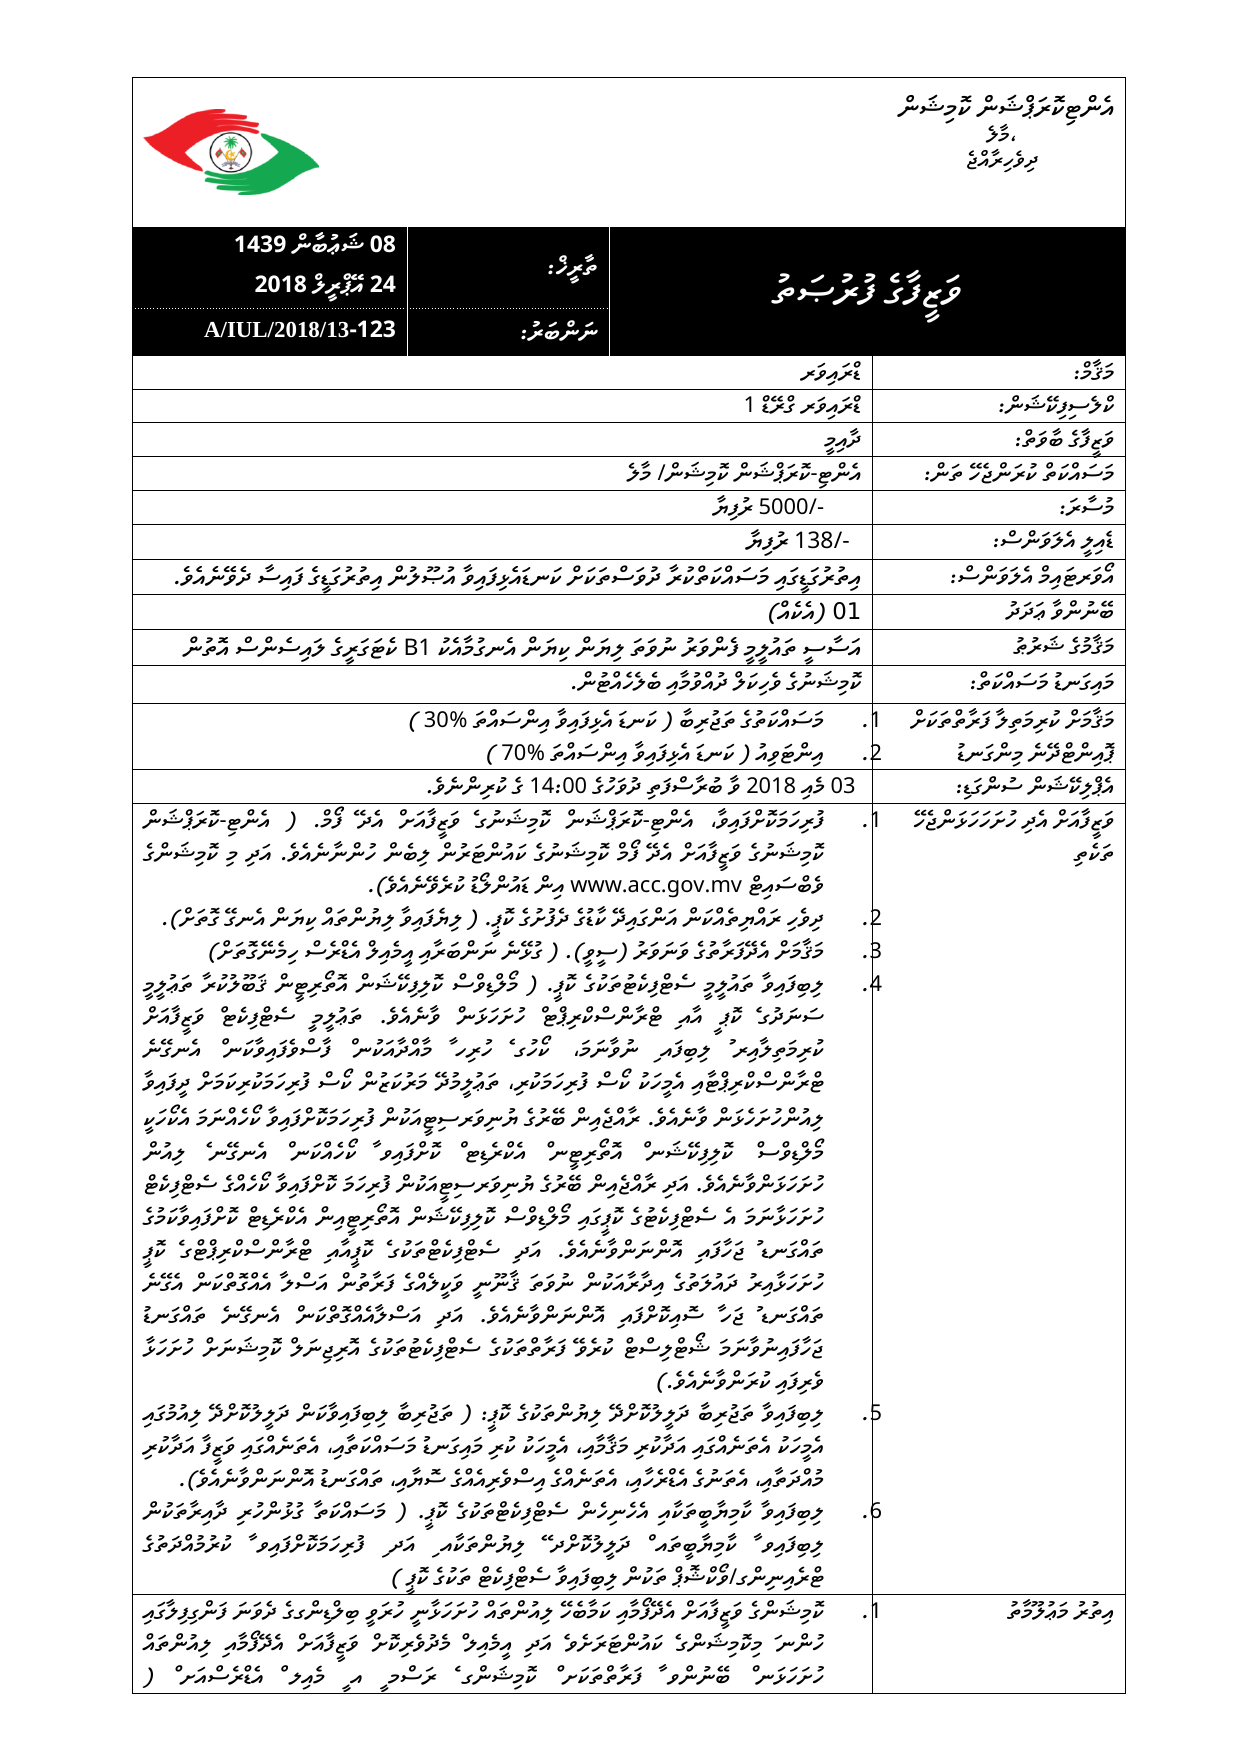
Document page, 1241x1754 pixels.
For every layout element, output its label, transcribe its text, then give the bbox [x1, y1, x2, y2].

table_cell ވަޒީފާއަށް އެދި ހުށަހަހަޅަންޖެހޭ ތަކެތި [873, 804, 1125, 1593]
table_cell -/138 ރުފިޔާ [133, 525, 872, 559]
table_cell މަޤާމުގެ ޝަރުޠު [873, 630, 1125, 665]
table_header އެންޓިކޮރަޕްޝަން ކޮމިޝަން މާލެ، ދިވެހިރާއްޖެ [739, 78, 1125, 226]
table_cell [133, 1595, 872, 1693]
table_cell 01 (އެކެއް) [133, 595, 872, 629]
table_cell މުސާރަ: [873, 491, 1125, 523]
table_cell ދާއިމީ [133, 423, 872, 456]
table_cell އެޕްލިކޭޝަން ސުންގަޑި: [873, 770, 1125, 803]
table_cell ބޭނުންވާ ޢަދަދު [873, 595, 1125, 629]
table_cell މަޤާމަށް ކުރިމަތިލާ ފަރާތްތަކަށް ޕޮއިންޓްދޭނެ މިންގަނޑު [873, 704, 1125, 769]
table_cell އެންޓި-ކޮރަޕްޝަން ކޮމިޝަން/ މާލެ [133, 457, 872, 490]
table_cell މަޤާމް: [873, 356, 1125, 388]
table_cell އިތުރުގަޑީގައި މަސައްކަތްކުރާ ދުވަސްތަކަށް ކަނޑައެޅިފައިވާ އުޞޫލުން އިތުރުގަޑީގެ ފައިސާ ދެވޭނެއެވެ. [133, 560, 872, 594]
table_header [133, 78, 739, 226]
table_cell މަސައްކަތުގެ ތަޖުރިބާ ( ކަނޑަ އެޅިފައިވާ އިންސައްތަ %30 ) އިންޓަވިއު ( ކަނޑަ އެޅިފައިވާ އިންސައްތަ %70 ) [133, 704, 872, 769]
table_cell ޑެއިލީ އެލަވަންސް: [873, 525, 1125, 559]
table_cell ވަޒީފާގެ ފުރުޞަތު [610, 227, 1125, 355]
table_cell ފުރިހަމަކޮށްފައިވާ، އެންޓި-ކޮރަޕްޝަން ކޮމިޝަނުގެ ވަޒީފާއަށް އެދޭ ފޯމް. ( އެންޓި-ކޮރަޕްޝަން ކޮމިޝަނުގެ ވަޒީފާއަށް އެދޭ ފޯމް ކޮމިޝަނުގެ ކައުންޓަރުން ލިބެން ހުންނާނެއެވެ. އަދި މި ކޮމިޝަންގެ ވެބްސައިޓް www.acc.gov.mv އިން ޑައުންލޯޑު ކުރެވޭނެއެވެ). ދިވެހި ރައްޔިތެއްކަން އަންގައިދޭ ކާޑުގެ ދެފުށުގެ ކޮޕީ. ( ލިޔެފައިވާ ލިޔުންތައް ކިޔަން އެނގޭ ގޮތަށް). މަޤާމަށް އެދޭފަރާތުގެ ވަނަވަރު (ސީވީ). ( ގުޅޭނެ ނަންބަރާއި އީމެއިލް އެޑްރެސް ހިމެނޭގޮތަށް) ލިބިފައިވާ ތައުލީމީ ސެޓްފިކެޓުތަކުގެ ކޮޕީ. ( މޯލްޑިވްސް ކޮލިފިކޭޝަން އޮތޯރިޓީން ޤަބޫލުކުރާ ތަޢުލީމީ ސަނަދުގެ ކޮޕީ އާއި ޓްރާންސްކްރިޕްޓް ހުށަހަޅަން ވާނެއެވެ. ތަޢުލީމީ ސެޓްފިކެޓް ވަޒީފާއަށް ކުރިމަތިލާއިރު ލިބިފައި ނުވާނަމަ، ކޯހުގެ ހުރިހާ މާއްދާއަކުން ފާސްވެފައިވާކަން އެނގޭނެ ޓްރާންސްކްރިޕްޓާއި އެމީހަކު ކޯސް ފުރިހަމަކުރި، ތަޢުލީމުދޭ މަރުކަޒުން ކޯސް ފުރިހަމަކުރިކަމަށް ދީފައިވާ ލިއުންހުށަހެޅަން ވާނެއެވެ. ރާއްޖެއިން ބޭރުގެ ޔުނިވަރސިޓީއަކުން ފުރިހަމަކޮށްފައިވާ ކޯހެއްނަމަ އެކޯހަކީ މޯލްޑިވްސް ކޮލިފިކޭޝަން އޮތޯރިޓީން އެކްރެޑިޓް ކޮށްފައިވާ ކޯހެއްކަން އެނގޭނެ ލިއުން ހުށަހަޅަންވާނެއެވެ. އަދި ރާއްޖެއިން ބޭރުގެ ޔުނިވަރސިޓީއަކުން ފުރިހަމަ ކޮށްފައިވާ ކޯހެއްގެ ސެޓްފިކެޓް ހުށަހަޅާނަމަ އެ ސެޓްފިކެޓުގެ ކޮޕީގައި މޯލްޑިވްސް ކޮލިފިކޭޝަން އޮތޯރިޓީއިން އެކްރެޑިޓް ކޮށްފައިވާކަމުގެ ތައްގަނޑު ޖަހާފައި އޮންނަންވާނެއެވެ. އަދި ސެޓްފިކެޓްތަކުގެ ކޮޕީއާއި ޓްރާންސްކްރިޕްޓްގެ ކޮޕީ ހުށަހަޅާއިރު ދައުލަތުގެ އިދާރާއަކުން ނުވަތަ ޤާނޫނީ ވަކީލެއްގެ ފަރާތުން އަސްލާ އެއްގޮތްކަން އެގޭނެ ތައްގަނޑު ޖަހާ ސޮއިކޮށްފައި އޮންނަންވާނެއެވެ. އަދި އަސްލާއެއްގޮތްކަން އެނގޭނެ ތައްގަނޑު ޖަހާފައިނުވާނަމަ ޝޯޓްލިސްޓް ކުރެވޭ ފަރާތްތަކުގެ ސެޓްފިކެޓުތަކުގެ އޮރިޖިނަލް ކޮމިޝަނަށް ހުށަހަޅާ ވެރިފައި ކުރަންވާނެއެވެ.) ލިބިފައިވާ ތަޖުރިބާ ދަލީލުކޮށްދޭ ލިޔުންތަކުގެ ކޮޕީ: ( ތަޖުރިބާ ލިބިފައިވާކަން ދަލީލުކޮށްދޭ ލިއުމުގައި އެމީހަކު އެތަނެއްގައި އަދާކުރި މަޤާމާއި، އެމީހަކު ކުރި މައިގަނޑު މަސައްކަތާއި، އެތަނެއްގައި ވަޒީފާ އަދާކުރި މުއްދަތާއި، އެތަނުގެ އެޑްރެހާއި، އެތަނެއްގެ އިސްވެރިއެއްގެ ސޮޔާއި، ތައްގަނޑު އޮންނަންވާނެއެވެ). ލިބިފައިވާ ކާމިޔާބީތަކާއި އެހެނިހެން ސެޓްފިކެޓްތަކުގެ ކޮޕީ. ( މަސައްކަތާ ގުޅުންހުރި ދާއިރާތަކުން ލިބިފައިވާ ކާމިޔާބީތައް ދަލީލުކޮށްދޭ ލިޔުންތަކާއި އަދި ފުރިހަމަކޮށްފައިވާ ކުރުމުއްދަތުގެ ޓްރެއިނިންގ/ވޯކްޝޮޕް ތަކުން ލިބިފައިވާ ސެޓްފިކެޓް ތަކުގެ ކޮޕީ ) [133, 804, 872, 1593]
table_cell އޯވަރޓައިމް އެލަވަންސް: [873, 560, 1125, 594]
table_cell އިތުރު މަޢުލޫމާތު [873, 1595, 1125, 1693]
table_cell 08 ޝަޢުބާން 1439 24 އޭޕްރީލް 2018 [133, 227, 407, 308]
picture [143, 109, 320, 195]
table_cell ކޮމިޝަނުގެ ވެހިކަލް ދުއްވުމާއި ބެލެހެއްޓުން. [133, 666, 872, 703]
table_cell ޑްރައިވަރ ގްރޭޑް 1 [133, 390, 872, 422]
table_cell ތާރީޚް: [408, 227, 609, 308]
table_cell ވަޒީފާގެ ބާވަތް: [873, 423, 1125, 456]
table_cell މައިގަނޑު މަސައްކަތް: [873, 666, 1125, 703]
table_cell 03 މެއި 2018 ވާ ބުރާސްފަތި ދުވަހުގެ 14:00 ގެ ކުރިންނެވެ. [133, 770, 872, 803]
table_cell -/5000 ރުފިޔާ [133, 491, 872, 523]
table_cell އަސާސީ ތައުލީމީ ފެންވަރު ނުވަތަ ލިޔަން ކިޔަން އެނގުމާއެކު B1 ކެޓަގަރީގެ ލައިސެންސް އޮތުން [133, 630, 872, 665]
table_cell މަސައްކަތް ކުރަންޖެހޭ ތަން: [873, 457, 1125, 490]
table_cell ނަންބަރު: [408, 308, 609, 355]
table_cell ކްލެސިފިކޭޝަން: [873, 390, 1125, 422]
table_cell 123-A/IUL/2018/13 [133, 308, 407, 355]
table_cell ޑްރައިވަރ [133, 356, 872, 388]
